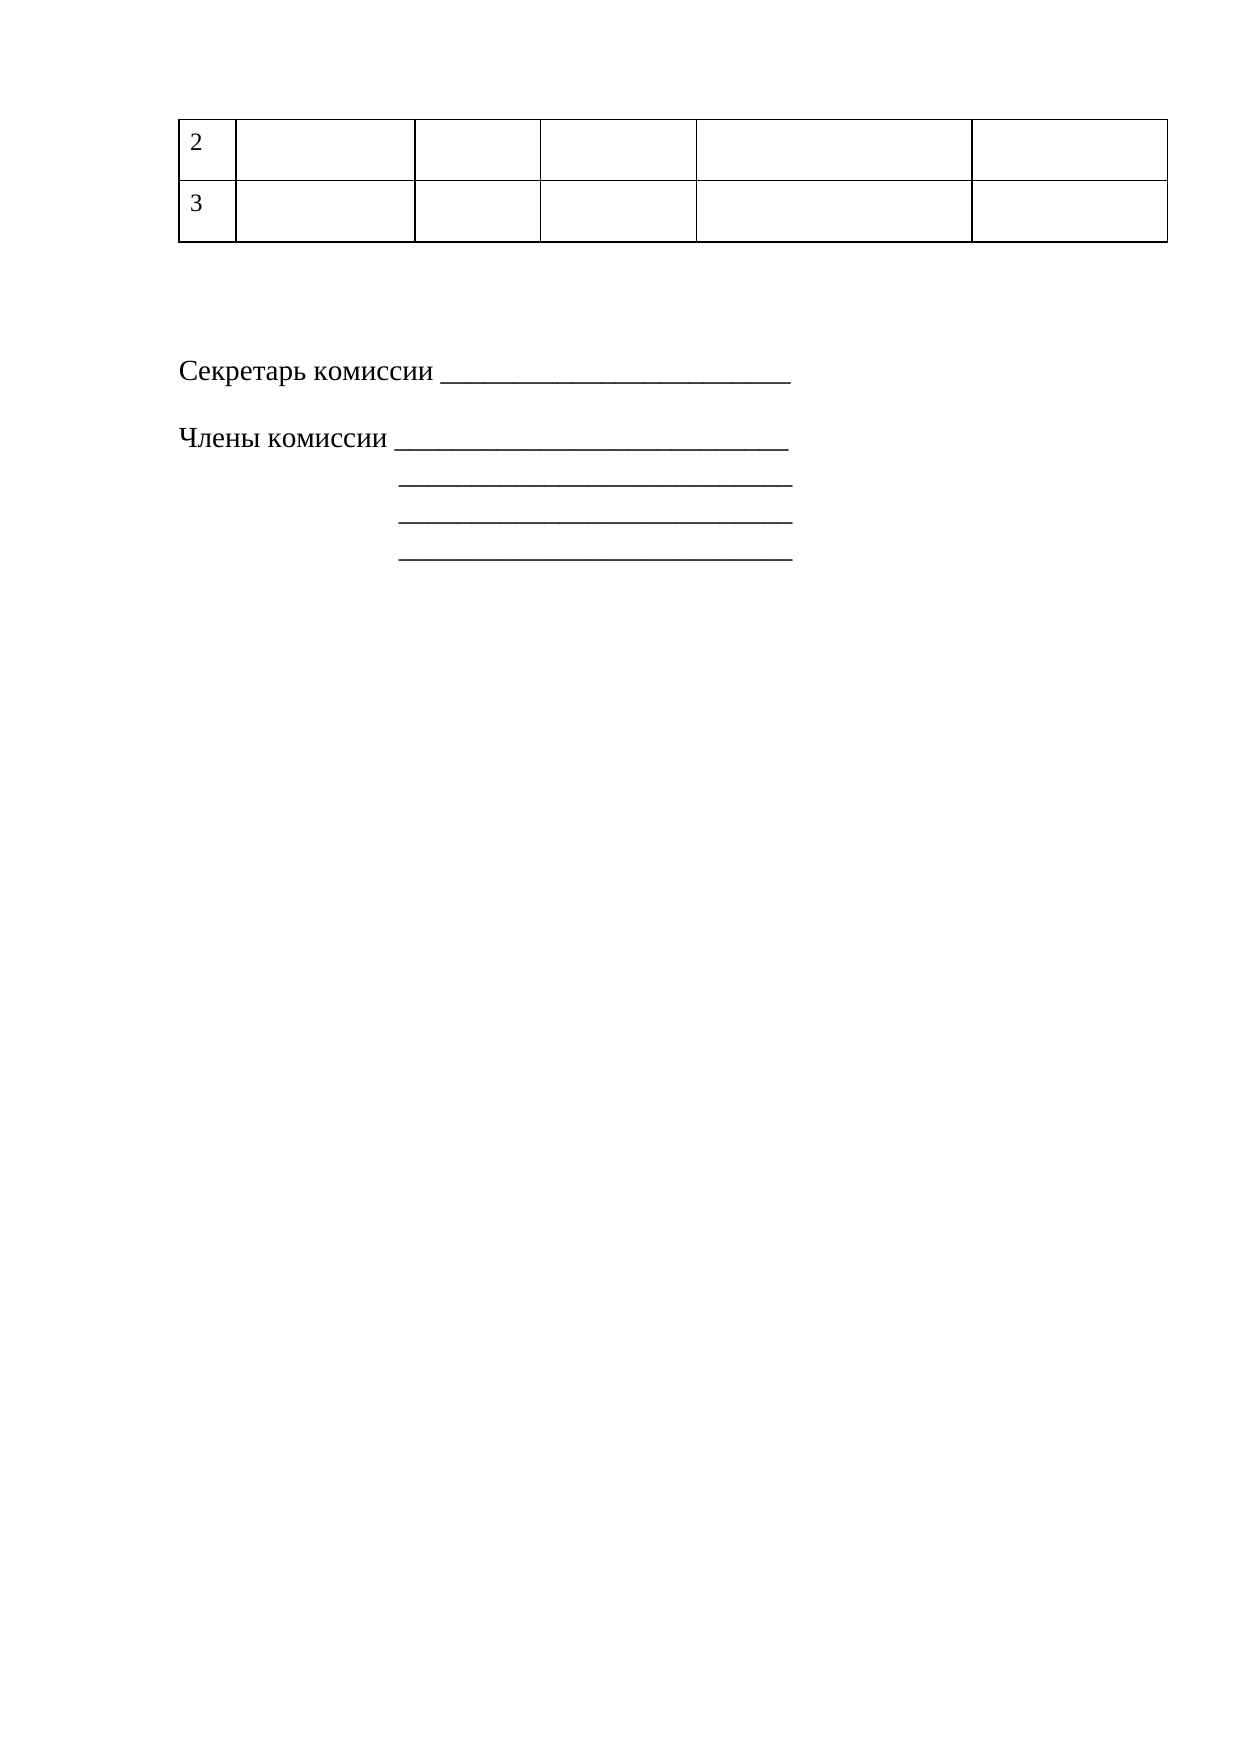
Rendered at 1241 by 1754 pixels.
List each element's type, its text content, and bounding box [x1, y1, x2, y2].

table_cell [237, 181, 414, 241]
text Секретарь комиссии ________________________ [178, 353, 1172, 387]
text Члены комиссии ___________________________ [178, 420, 1172, 453]
text ___________________________ [177, 530, 792, 564]
table_cell 2 [180, 120, 235, 180]
text ___________________________ [177, 493, 792, 527]
table_cell [541, 181, 696, 241]
table_cell [697, 181, 971, 241]
table_cell 3 [180, 181, 235, 241]
text ___________________________ [177, 456, 792, 489]
table_cell [973, 120, 1167, 180]
table_cell [416, 181, 540, 241]
table_cell [697, 120, 971, 180]
table_cell [541, 120, 696, 180]
table_cell [416, 120, 540, 180]
table_cell [237, 120, 414, 180]
table_cell [973, 181, 1167, 241]
